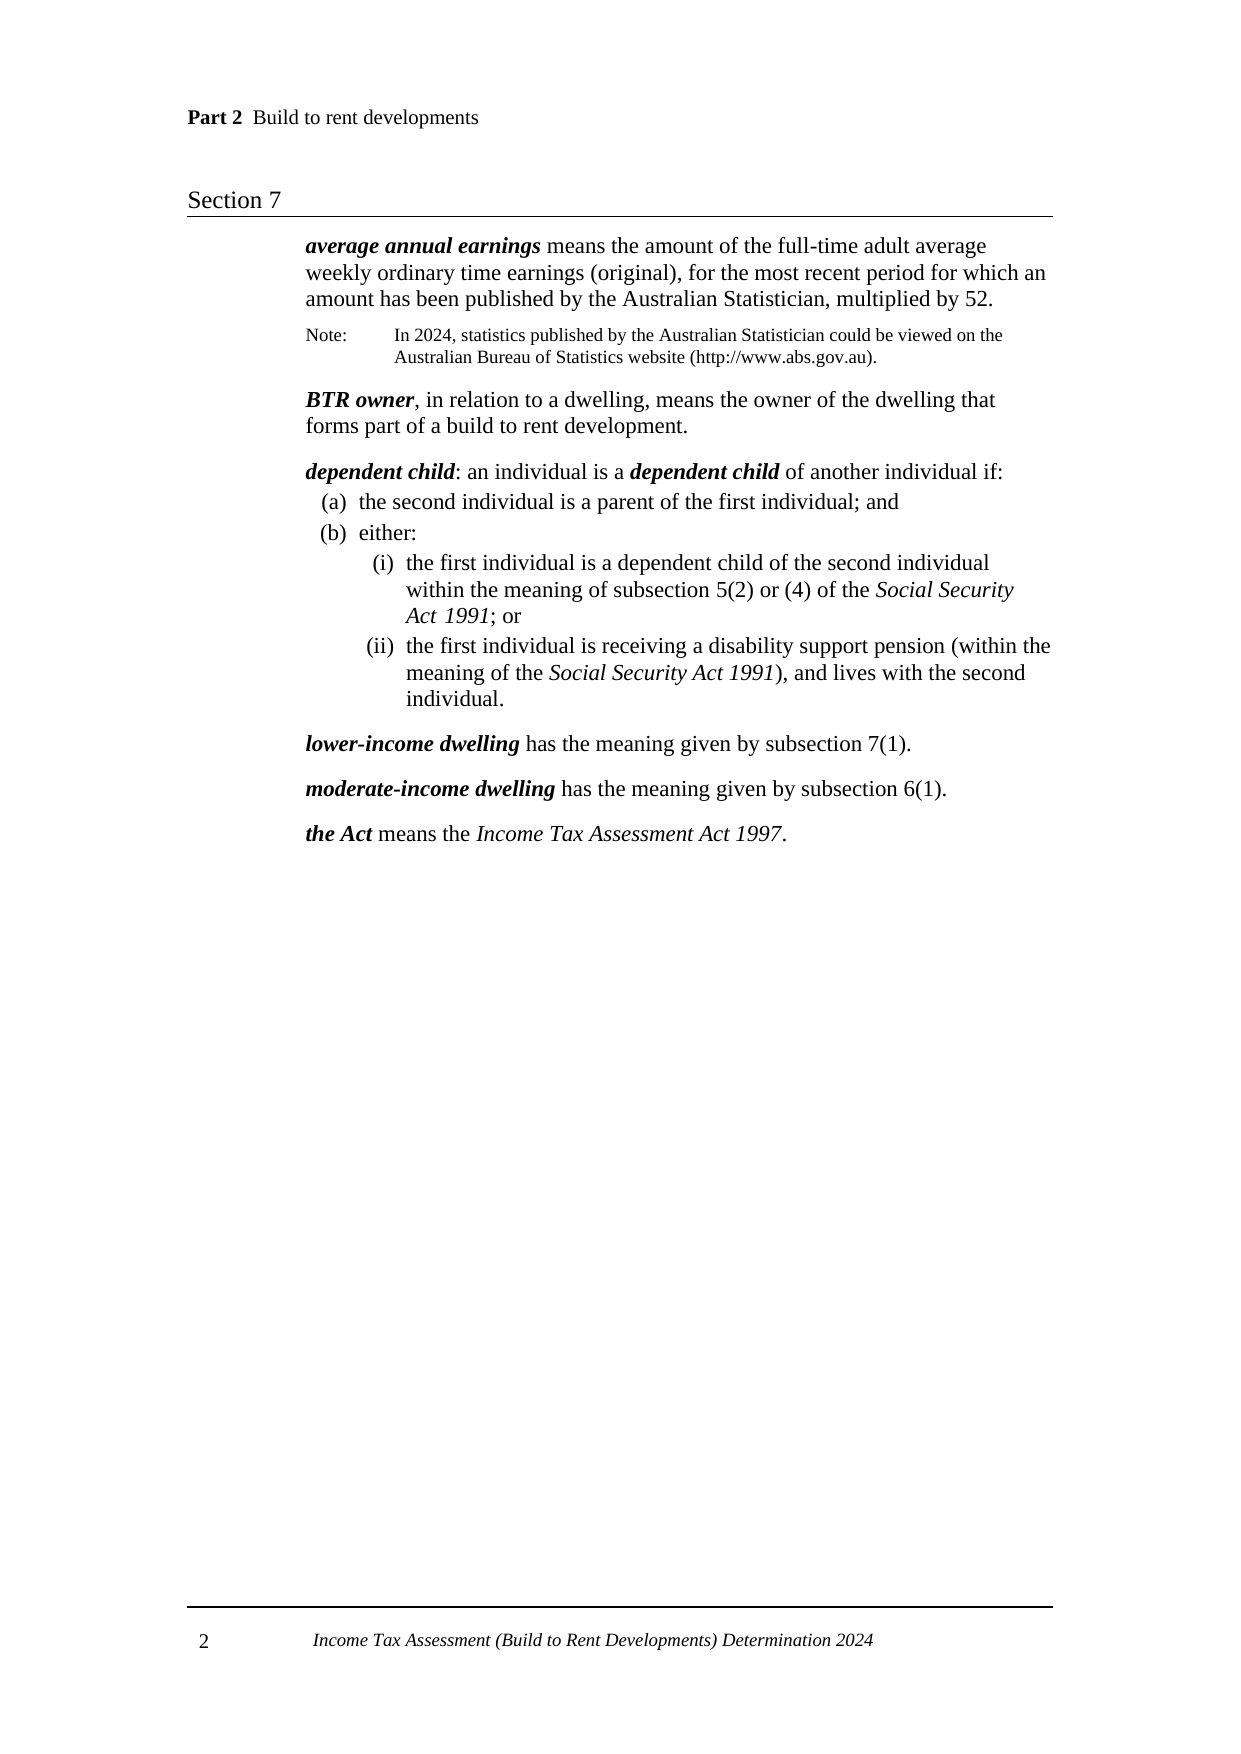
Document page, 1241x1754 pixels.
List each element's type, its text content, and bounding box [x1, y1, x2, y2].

text average annual earnings means the amount of the full-time adult average weekly ordinary time earnings (original), for the most recent period for which an amount has been published by the Australian Statistician, multiplied by 52. [305, 233, 1053, 312]
text Note: In 2024, statistics published by the Australian Statistician could be viewed on the Australian Bureau of Statistics website (http://www.abs.gov.au). [305, 324, 1053, 367]
text moderate-income dwelling has the meaning given by subsection 6(1). [305, 775, 1053, 802]
text lower-income dwelling has the meaning given by subsection 7(1). [305, 730, 1053, 757]
text (i) the first individual is a dependent child of the second individual within the meaning of subsection 5(2) or (4) of the Social Security Act 1991; or [187, 549, 1053, 628]
text the Act means the Income Tax Assessment Act 1997. [305, 821, 1053, 847]
text (b) either: [187, 519, 1053, 545]
text BTR owner, in relation to a dwelling, means the owner of the dwelling that forms part of a build to rent development. [305, 386, 1053, 439]
text (ii) the first individual is receiving a disability support pension (within the meaning of the Social Security Act 1991), and lives with the second individual. [187, 632, 1053, 712]
text (a) the second individual is a parent of the first individual; and [187, 488, 1053, 514]
text dependent child: an individual is a dependent child of another individual if: [305, 458, 1053, 484]
